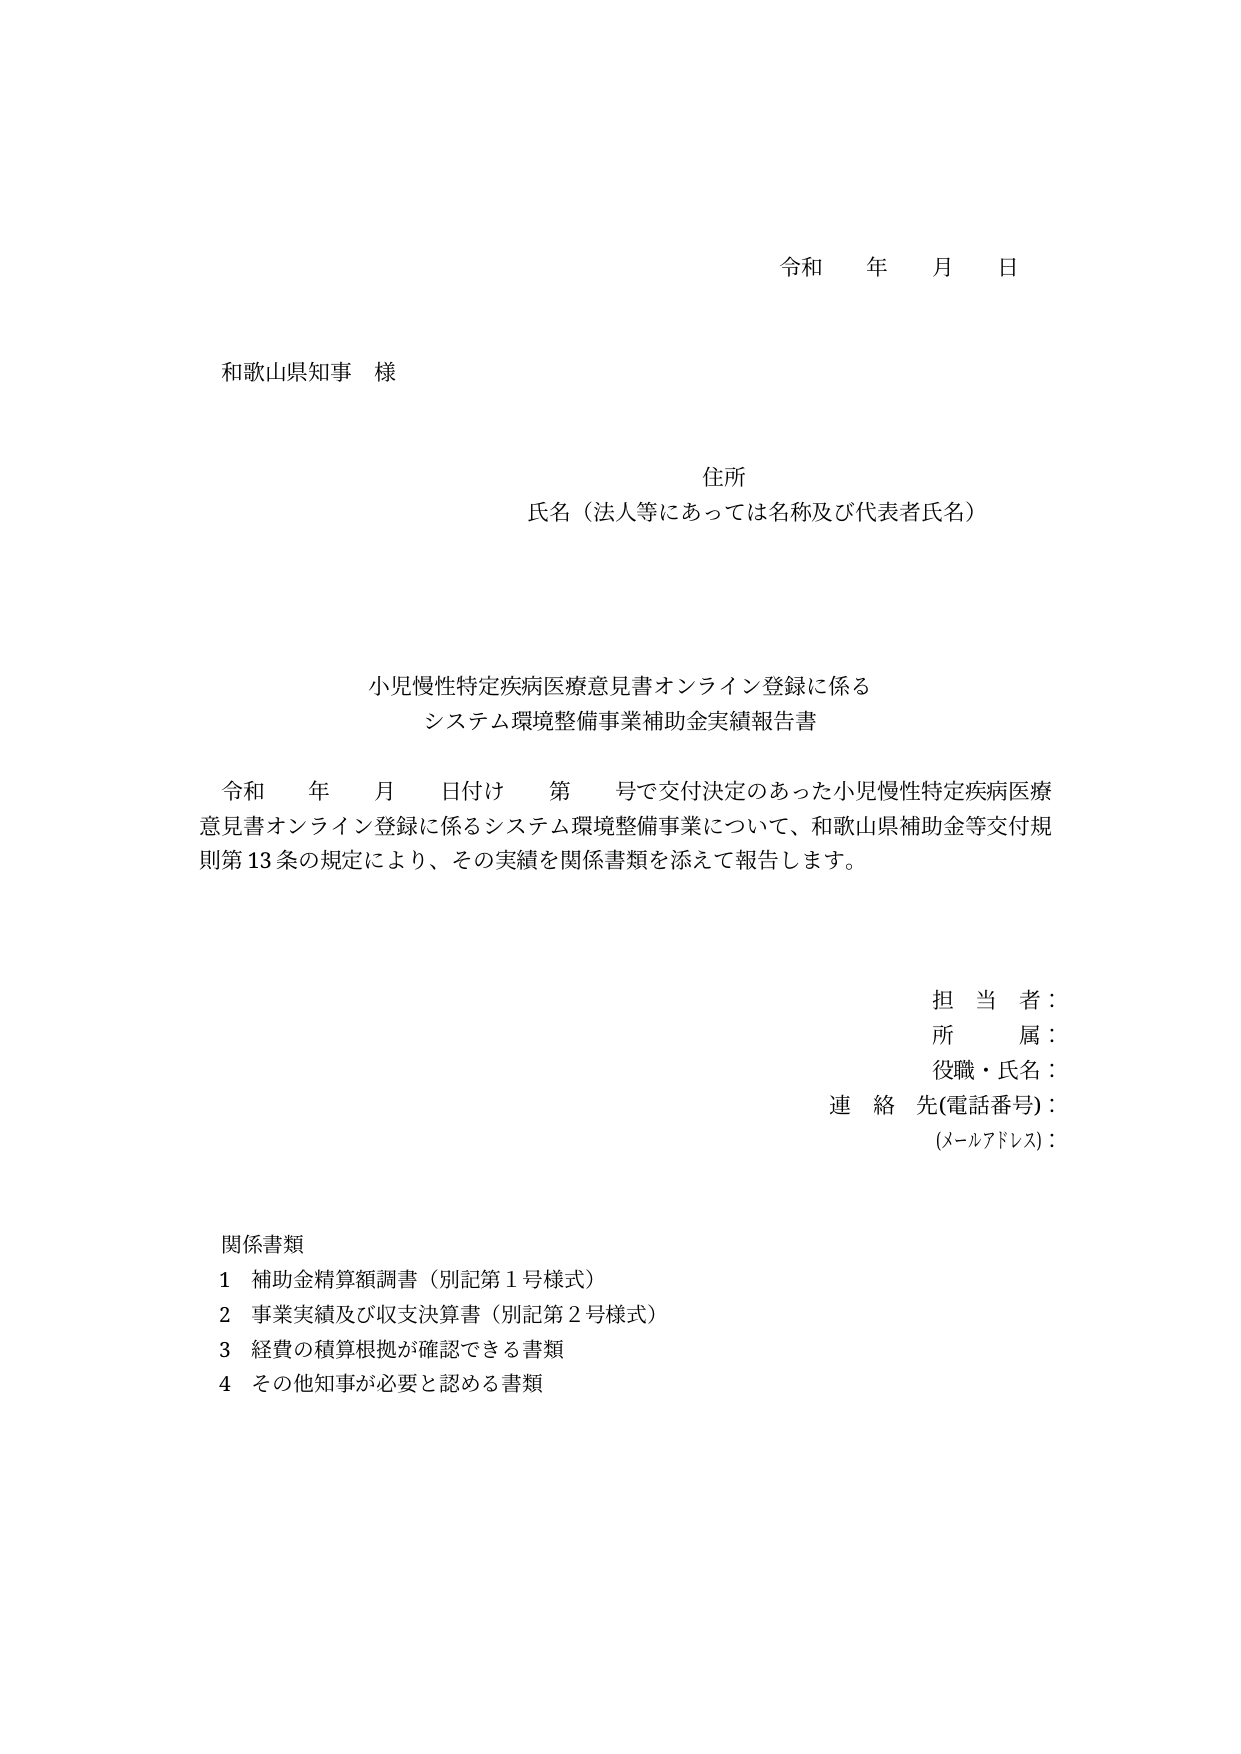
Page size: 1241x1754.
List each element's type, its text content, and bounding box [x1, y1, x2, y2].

text 関係書類 [177, 1226, 1063, 1261]
text 和歌山県知事 様 [177, 353, 1063, 388]
text 1 補助金精算額調書（別記第１号様式） [177, 1261, 1063, 1296]
text 令和 年 月 日付け 第 号で交付決定のあった小児慢性特定疾病医療意見書オンライン登録に係るシステム環境整備事業について、和歌山県補助金等交付規則第13条の規定により、その実績を関係書類を添えて報告します。 [199, 772, 1063, 877]
text 役職・氏名： [177, 1051, 1063, 1086]
text 令和 年 月 日 [177, 249, 1019, 284]
text 所 属： [177, 1017, 1063, 1051]
text システム環境整備事業補助金実績報告書 [177, 702, 1063, 737]
text 3 経費の積算根拠が確認できる書類 [177, 1331, 1063, 1366]
text 連 絡 先(電話番号)： [177, 1086, 1063, 1121]
text 小児慢性特定疾病医療意見書オンライン登録に係る [177, 668, 1063, 702]
text 2 事業実績及び収支決算書（別記第２号様式） [177, 1296, 1063, 1331]
text 氏名（法人等にあっては名称及び代表者氏名） [177, 493, 1063, 528]
text 住所 [177, 458, 746, 493]
text 担 当 者： [177, 982, 1063, 1017]
text 4 その他知事が必要と認める書類 [177, 1366, 1063, 1400]
text (メールアドレス)： [177, 1121, 1063, 1156]
